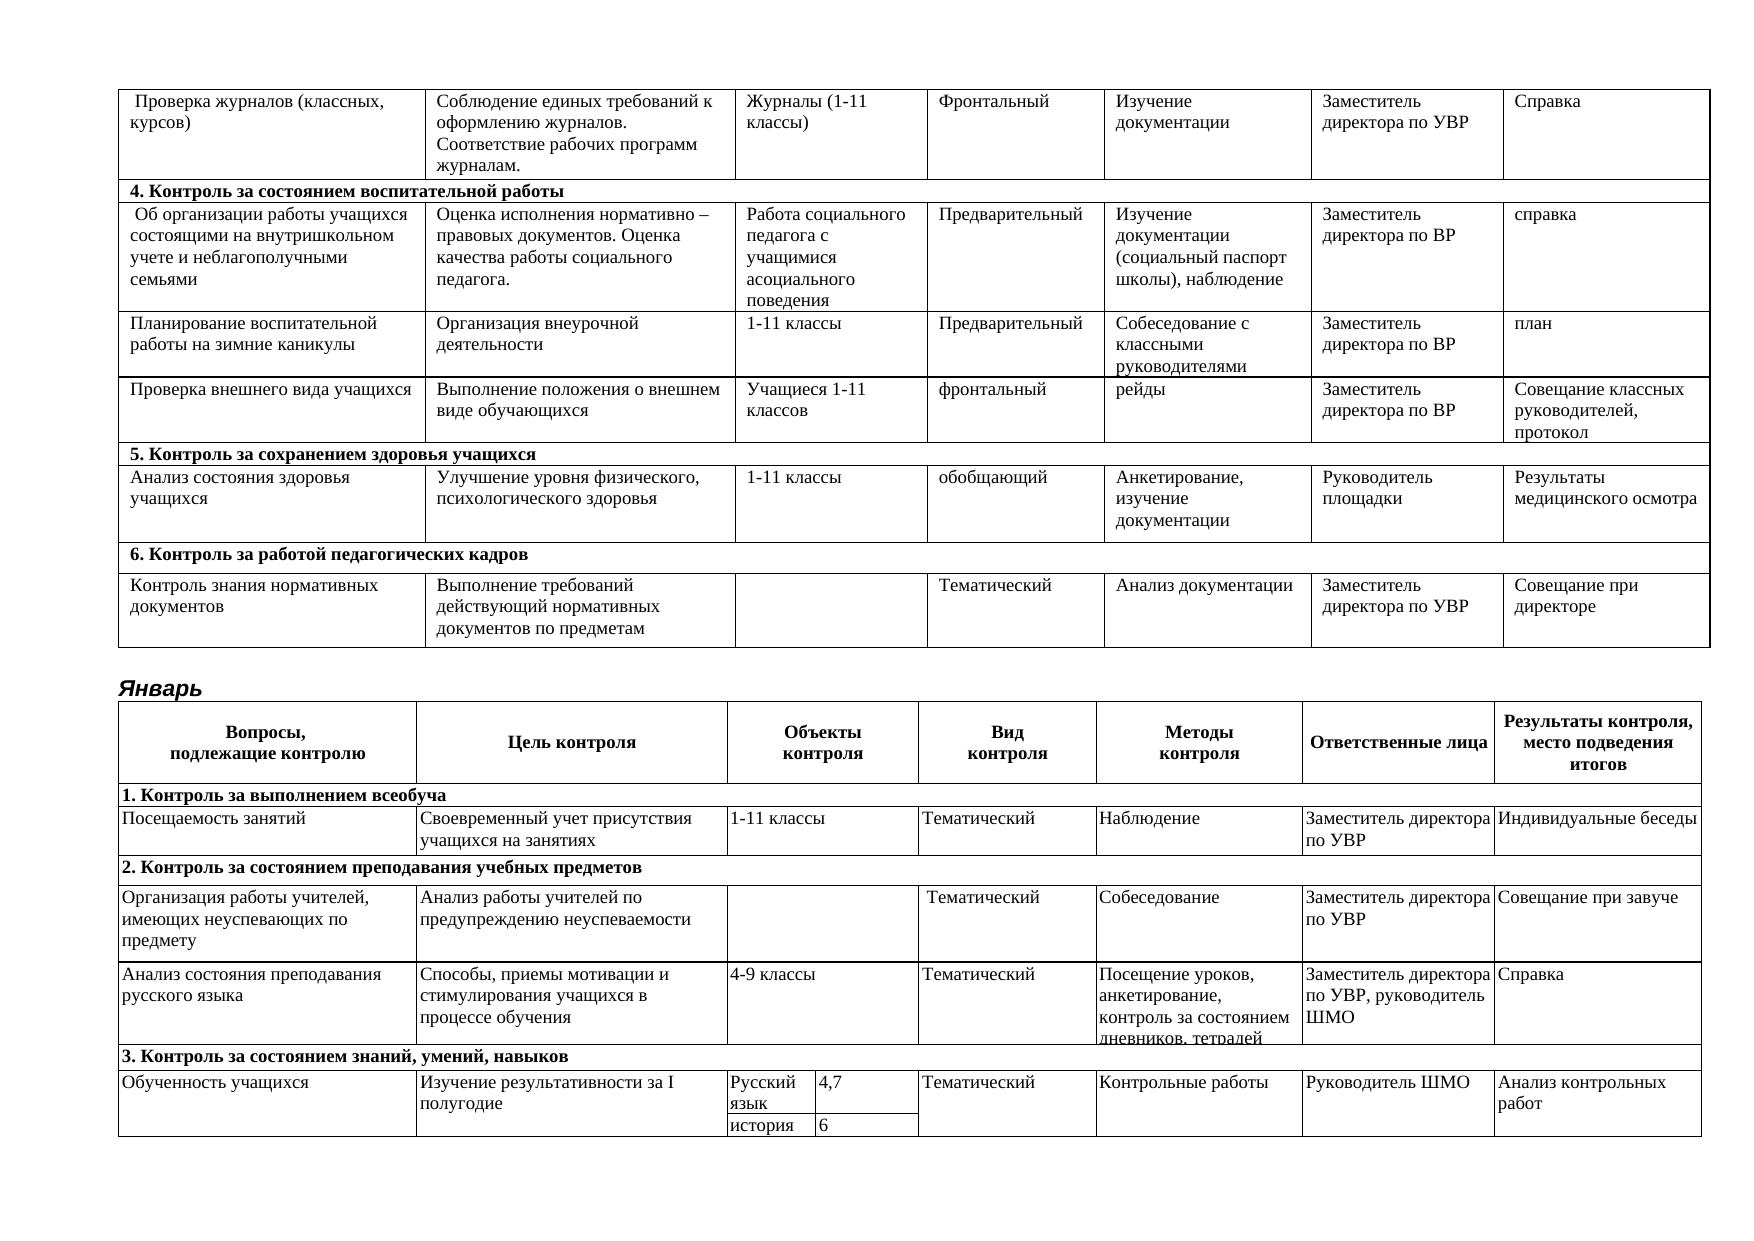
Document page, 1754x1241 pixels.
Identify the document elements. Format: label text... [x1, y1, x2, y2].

table_header Ответственные лица [1303, 702, 1494, 782]
table_header Объекты контроля [728, 702, 918, 782]
table_cell Результаты медицинского осмотра [1504, 466, 1709, 542]
table_cell Проверка внешнего вида учащихся [119, 378, 425, 442]
table_cell Своевременный учет присутствия учащихся на занятиях [417, 807, 727, 855]
table_cell Заместитель директора по ВР [1312, 378, 1503, 442]
table_cell Изучение документации [1105, 90, 1311, 179]
table_cell Планирование воспитательной работы на зимние каникулы [119, 312, 425, 376]
table_cell Индивидуальные беседы [1495, 807, 1701, 855]
table_cell Организация внеурочной деятельности [426, 312, 735, 376]
table_cell план [1504, 312, 1709, 376]
table_cell Справка [1504, 90, 1709, 179]
text Январь [118, 675, 1636, 701]
table_cell Руководитель ШМО [1303, 1071, 1494, 1136]
table_cell Контрольные работы [1097, 1071, 1302, 1136]
table_header Результаты контроля, место подведения итогов [1495, 702, 1701, 782]
table_cell Тематический [928, 574, 1104, 647]
table_cell Выполнение требований действующий нормативных документов по предметам [426, 574, 735, 647]
table_header Методы контроля [1097, 702, 1302, 782]
table_cell 1-11 классы [728, 807, 918, 855]
table_cell [736, 574, 927, 647]
table_header Вид контроля [919, 702, 1096, 782]
table_cell Руководитель площадки [1312, 466, 1503, 542]
table_cell Анкетирование, изучение документации [1105, 466, 1311, 542]
table_cell Совещание при завуче [1495, 886, 1701, 961]
table_cell история [728, 1114, 815, 1136]
table_cell Изучение результативности за I полугодие [417, 1071, 727, 1136]
table_cell Тематический [919, 963, 1096, 1044]
table_cell Тематический [919, 807, 1096, 855]
table_cell [728, 886, 918, 961]
table_cell Контроль знания нормативных документов [119, 574, 425, 647]
table_cell Способы, приемы мотивации и стимулирования учащихся в процессе обучения [417, 963, 727, 1044]
table_cell фронтальный [928, 378, 1104, 442]
table_cell Анализ работы учителей по предупреждению неуспеваемости [417, 886, 727, 961]
table_cell Организация работы учителей, имеющих неуспевающих по предмету [119, 886, 416, 961]
table_cell Тематический [919, 1071, 1096, 1136]
table_cell 1-11 классы [736, 312, 927, 376]
table_cell Об организации работы учащихся состоящими на внутришкольном учете и неблагополучными семьями [119, 203, 425, 311]
table_cell Анализ документации [1105, 574, 1311, 647]
table_cell Предварительный [928, 312, 1104, 376]
table_cell 3. Контроль за состоянием знаний, умений, навыков [119, 1045, 1701, 1069]
table_cell Журналы (1-11 классы) [736, 90, 927, 179]
table_cell Заместитель директора по УВР [1303, 807, 1494, 855]
table_cell Фронтальный [928, 90, 1104, 179]
table_cell Учащиеся 1-11 классов [736, 378, 927, 442]
table_cell Русский язык [728, 1071, 815, 1113]
table_cell 4,7 [816, 1071, 918, 1113]
table_cell Собеседование с классными руководителями [1105, 312, 1311, 376]
table_cell Посещение уроков, анкетирование, контроль за состоянием дневников, тетрадей [1097, 963, 1302, 1044]
table_cell 2. Контроль за состоянием преподавания учебных предметов [119, 856, 1701, 885]
table_cell Анализ контрольных работ [1495, 1071, 1701, 1136]
table_cell 1. Контроль за выполнением всеобуча [119, 784, 1701, 806]
table_cell Изучение документации (социальный паспорт школы), наблюдение [1105, 203, 1311, 311]
table_cell 4-9 классы [728, 963, 918, 1044]
table_cell Наблюдение [1097, 807, 1302, 855]
table_cell Обученность учащихся [119, 1071, 416, 1136]
table_cell 6. Контроль за работой педагогических кадров [119, 543, 1709, 572]
table_cell Собеседование [1097, 886, 1302, 961]
table_cell Анализ состояния преподавания русского языка [119, 963, 416, 1044]
table_cell Посещаемость занятий [119, 807, 416, 855]
table_cell 4. Контроль за состоянием воспитательной работы [119, 180, 1709, 202]
table_cell Проверка журналов (классных, курсов) [119, 90, 425, 179]
table_cell Совещание классных руководителей, протокол [1504, 378, 1709, 442]
table_cell 6 [816, 1114, 918, 1136]
table_cell 5. Контроль за сохранением здоровья учащихся [119, 443, 1709, 465]
table_cell Справка [1495, 963, 1701, 1044]
table_cell Заместитель директора по УВР [1312, 574, 1503, 647]
table_cell 1-11 классы [736, 466, 927, 542]
table_cell справка [1504, 203, 1709, 311]
table_cell Заместитель директора по УВР [1303, 886, 1494, 961]
table_cell Тематический [919, 886, 1096, 961]
table_header Цель контроля [417, 702, 727, 782]
table_cell Заместитель директора по УВР [1312, 90, 1503, 179]
table_cell Предварительный [928, 203, 1104, 311]
table_cell Работа социального педагога с учащимися асоциального поведения [736, 203, 927, 311]
table_cell Анализ состояния здоровья учащихся [119, 466, 425, 542]
table_header Вопросы, подлежащие контролю [119, 702, 416, 782]
table_cell Заместитель директора по ВР [1312, 203, 1503, 311]
table_cell Соблюдение единых требований к оформлению журналов. Соответствие рабочих программ журналам. [426, 90, 735, 179]
table_cell обобщающий [928, 466, 1104, 542]
table_cell Оценка исполнения нормативно – правовых документов. Оценка качества работы социального педагога. [426, 203, 735, 311]
table_cell Заместитель директора по ВР [1312, 312, 1503, 376]
table_cell Заместитель директора по УВР, руководитель ШМО [1303, 963, 1494, 1044]
table_cell Улучшение уровня физического, психологического здоровья [426, 466, 735, 542]
table_cell Совещание при директоре [1504, 574, 1709, 647]
table_cell рейды [1105, 378, 1311, 442]
table_cell Выполнение положения о внешнем виде обучающихся [426, 378, 735, 442]
